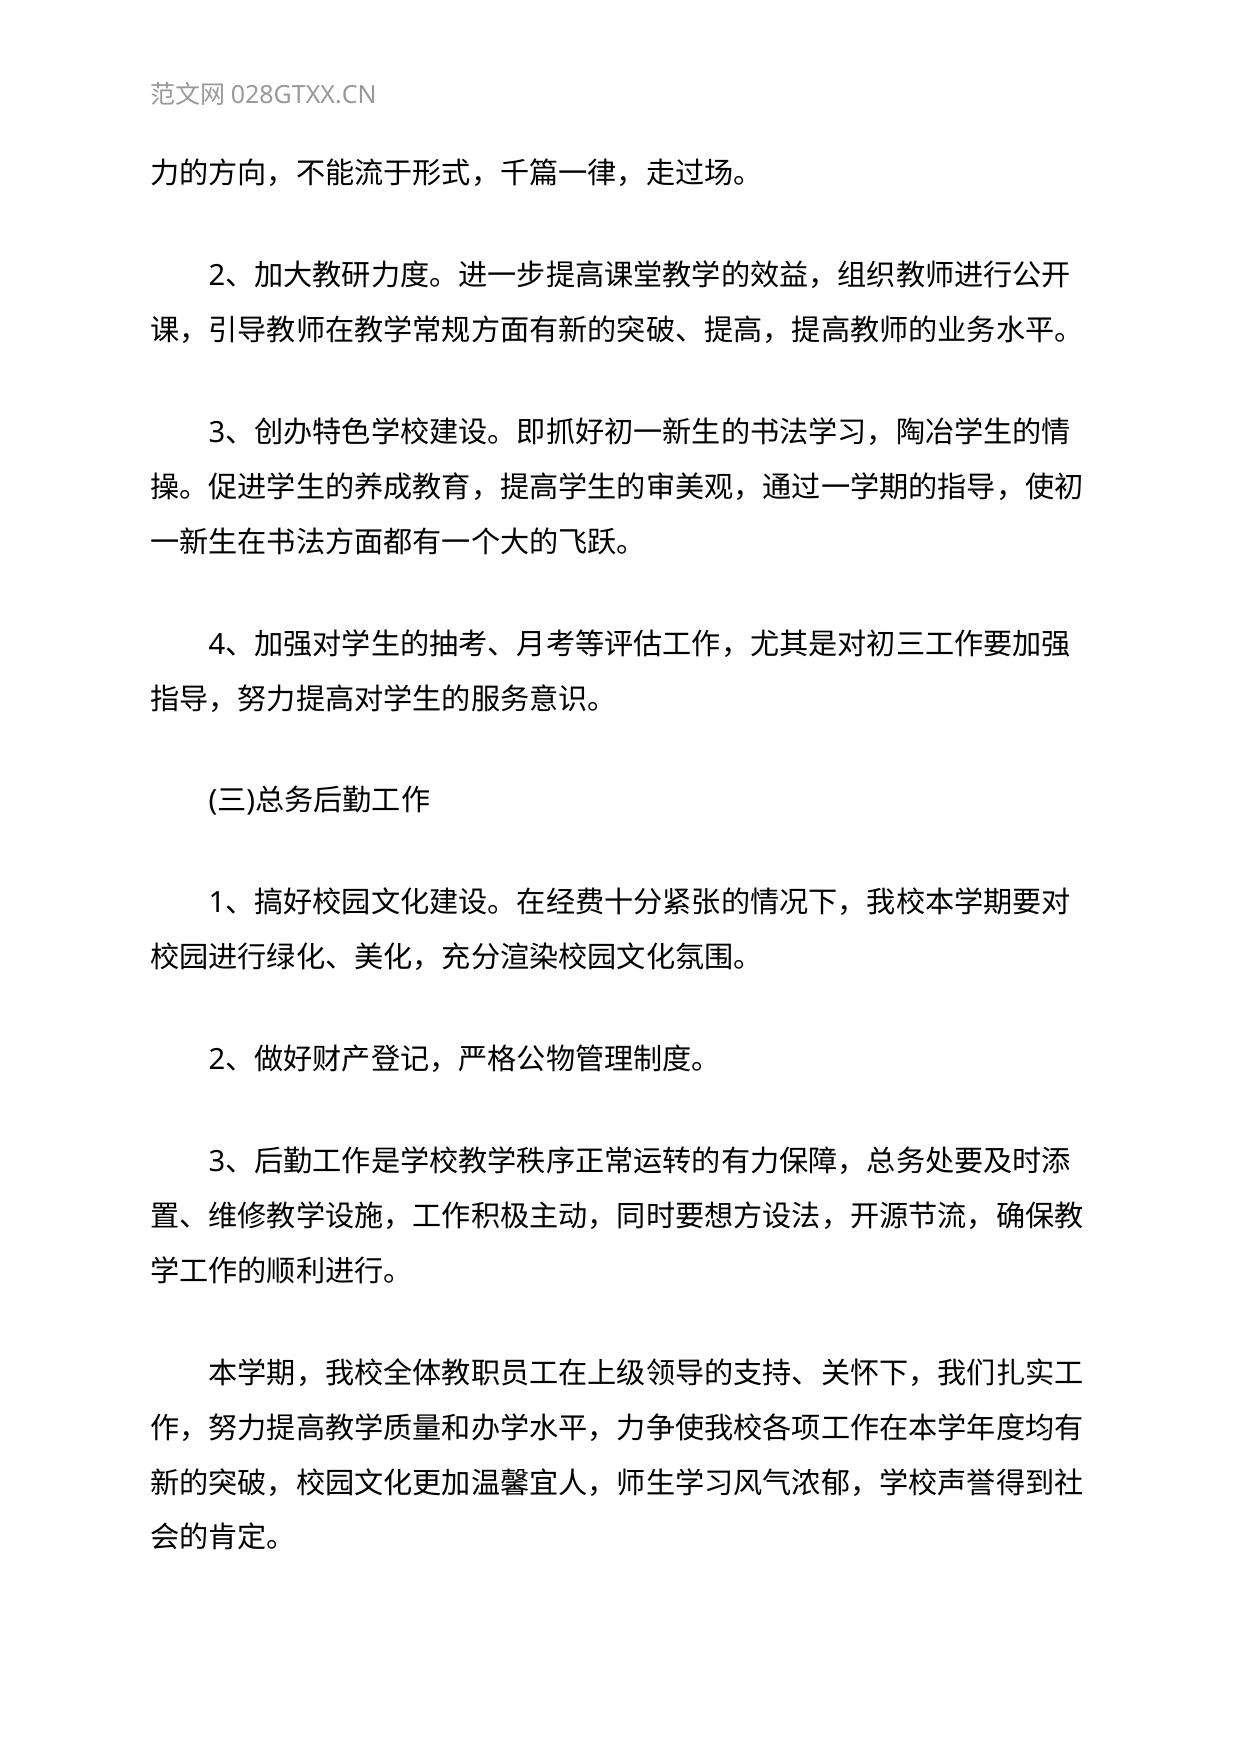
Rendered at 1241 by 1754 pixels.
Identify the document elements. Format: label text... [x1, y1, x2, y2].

text 本学期，我校全体教职员工在上级领导的支持、关怀下，我们扎实工作，努力提高教学质量和办学水平，力争使我校各项工作在本学年度均有新的突破，校园文化更加温馨宜人，师生学习风气浓郁，学校声誉得到社会的肯定。 [150, 1349, 1090, 1556]
text 1、搞好校园文化建设。在经费十分紧张的情况下，我校本学期要对校园进行绿化、美化，充分渲染校园文化氛围。 [150, 879, 1090, 976]
text 2、加大教研力度。进一步提高课堂教学的效益，组织教师进行公开课，引导教师在教学常规方面有新的突破、提高，提高教师的业务水平。 [150, 252, 1090, 349]
text 4、加强对学生的抽考、月考等评估工作，尤其是对初三工作要加强指导，努力提高对学生的服务意识。 [150, 620, 1090, 717]
text 3、后勤工作是学校教学秩序正常运转的有力保障，总务处要及时添置、维修教学设施，工作积极主动，同时要想方设法，开源节流，确保教学工作的顺利进行。 [150, 1138, 1090, 1290]
text 2、做好财产登记，严格公物管理制度。 [150, 1036, 1090, 1078]
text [150, 150, 1090, 192]
text (三)总务后勤工作 [150, 777, 1090, 819]
text 3、创办特色学校建设。即抓好初一新生的书法学习，陶冶学生的情操。促进学生的养成教育，提高学生的审美观，通过一学期的指导，使初一新生在书法方面都有一个大的飞跃。 [150, 408, 1090, 561]
